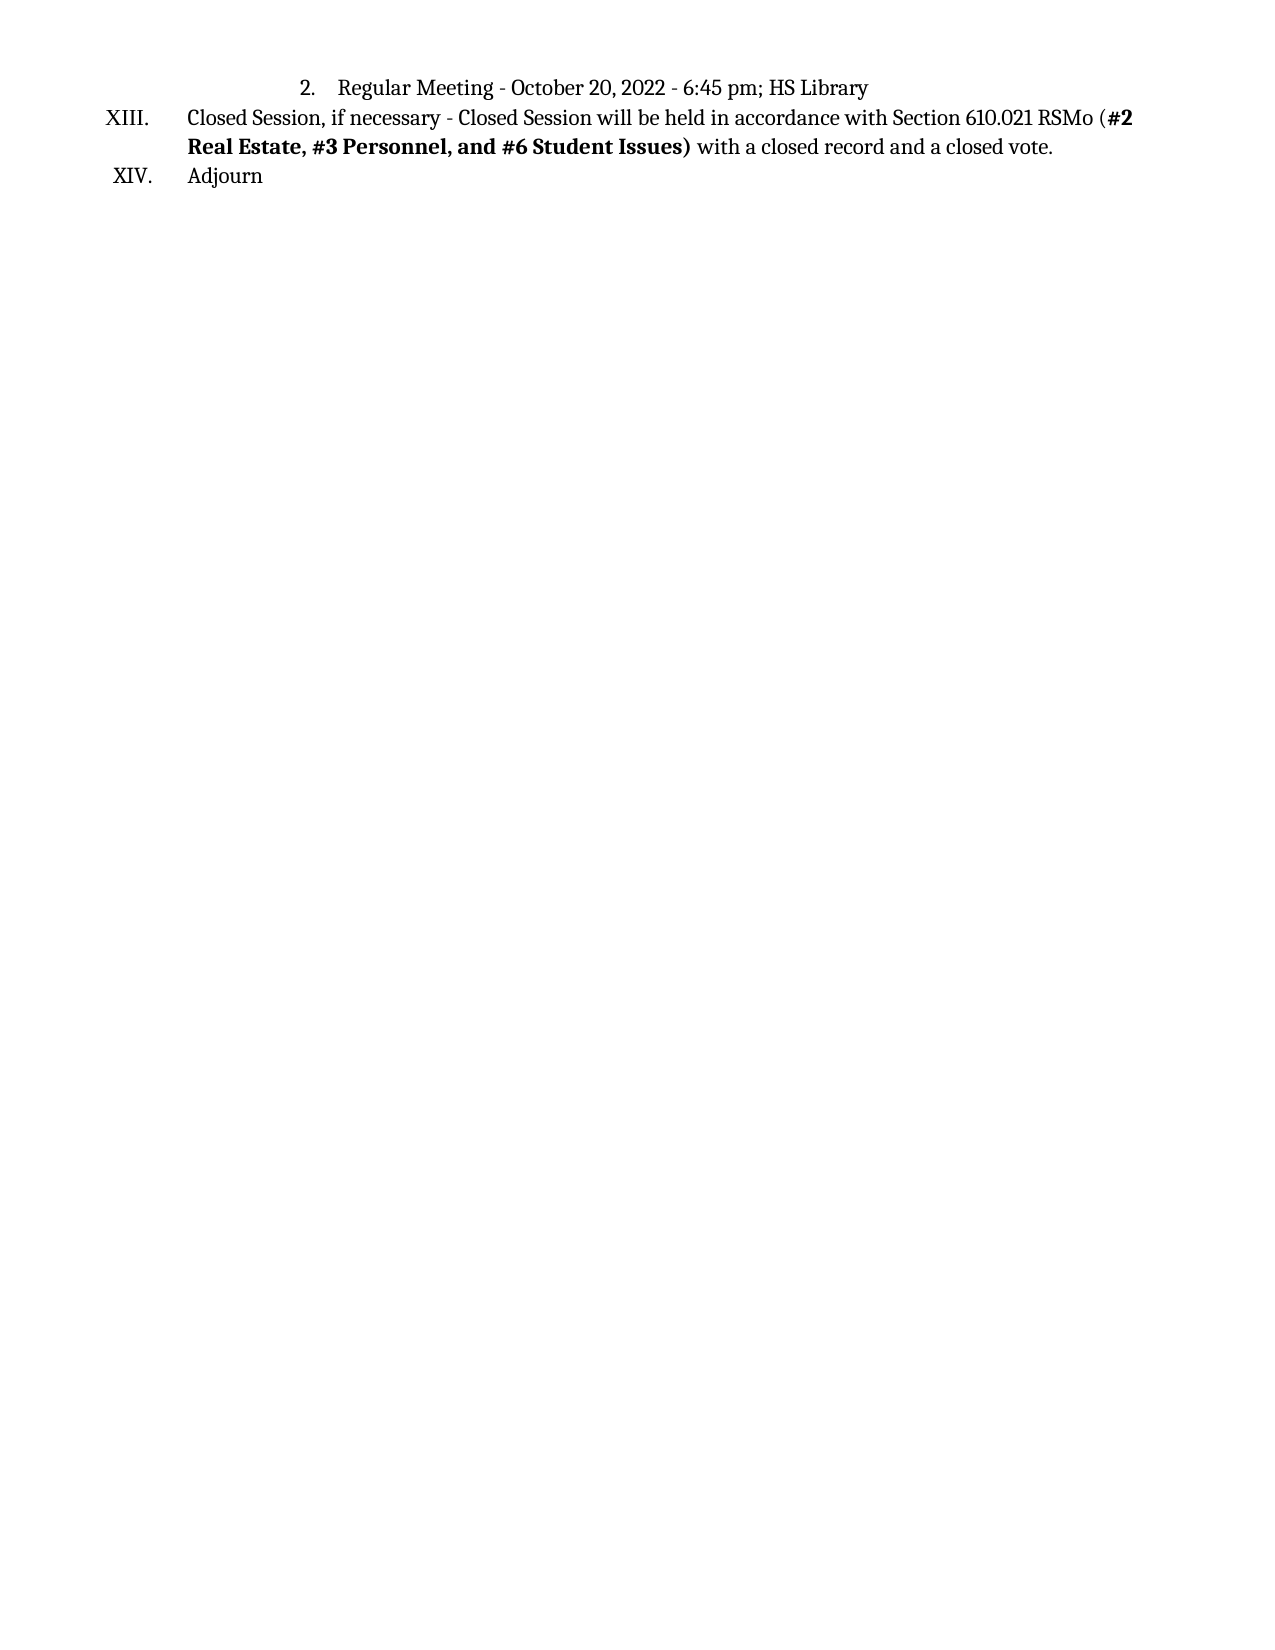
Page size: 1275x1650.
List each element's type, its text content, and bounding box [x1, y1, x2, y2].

list Adjourn [113, 163, 1162, 190]
list Closed Session, if necessary - Closed Session will be held in accordance with Section 610.021 RSMo (#2 Real Estate, #3 Personnel, and #6 Student Issues) with a closed record and a closed vote. [105, 104, 1149, 160]
list Regular Meeting - October 20, 2022 - 6:45 pm; HS Library [300, 75, 1162, 102]
